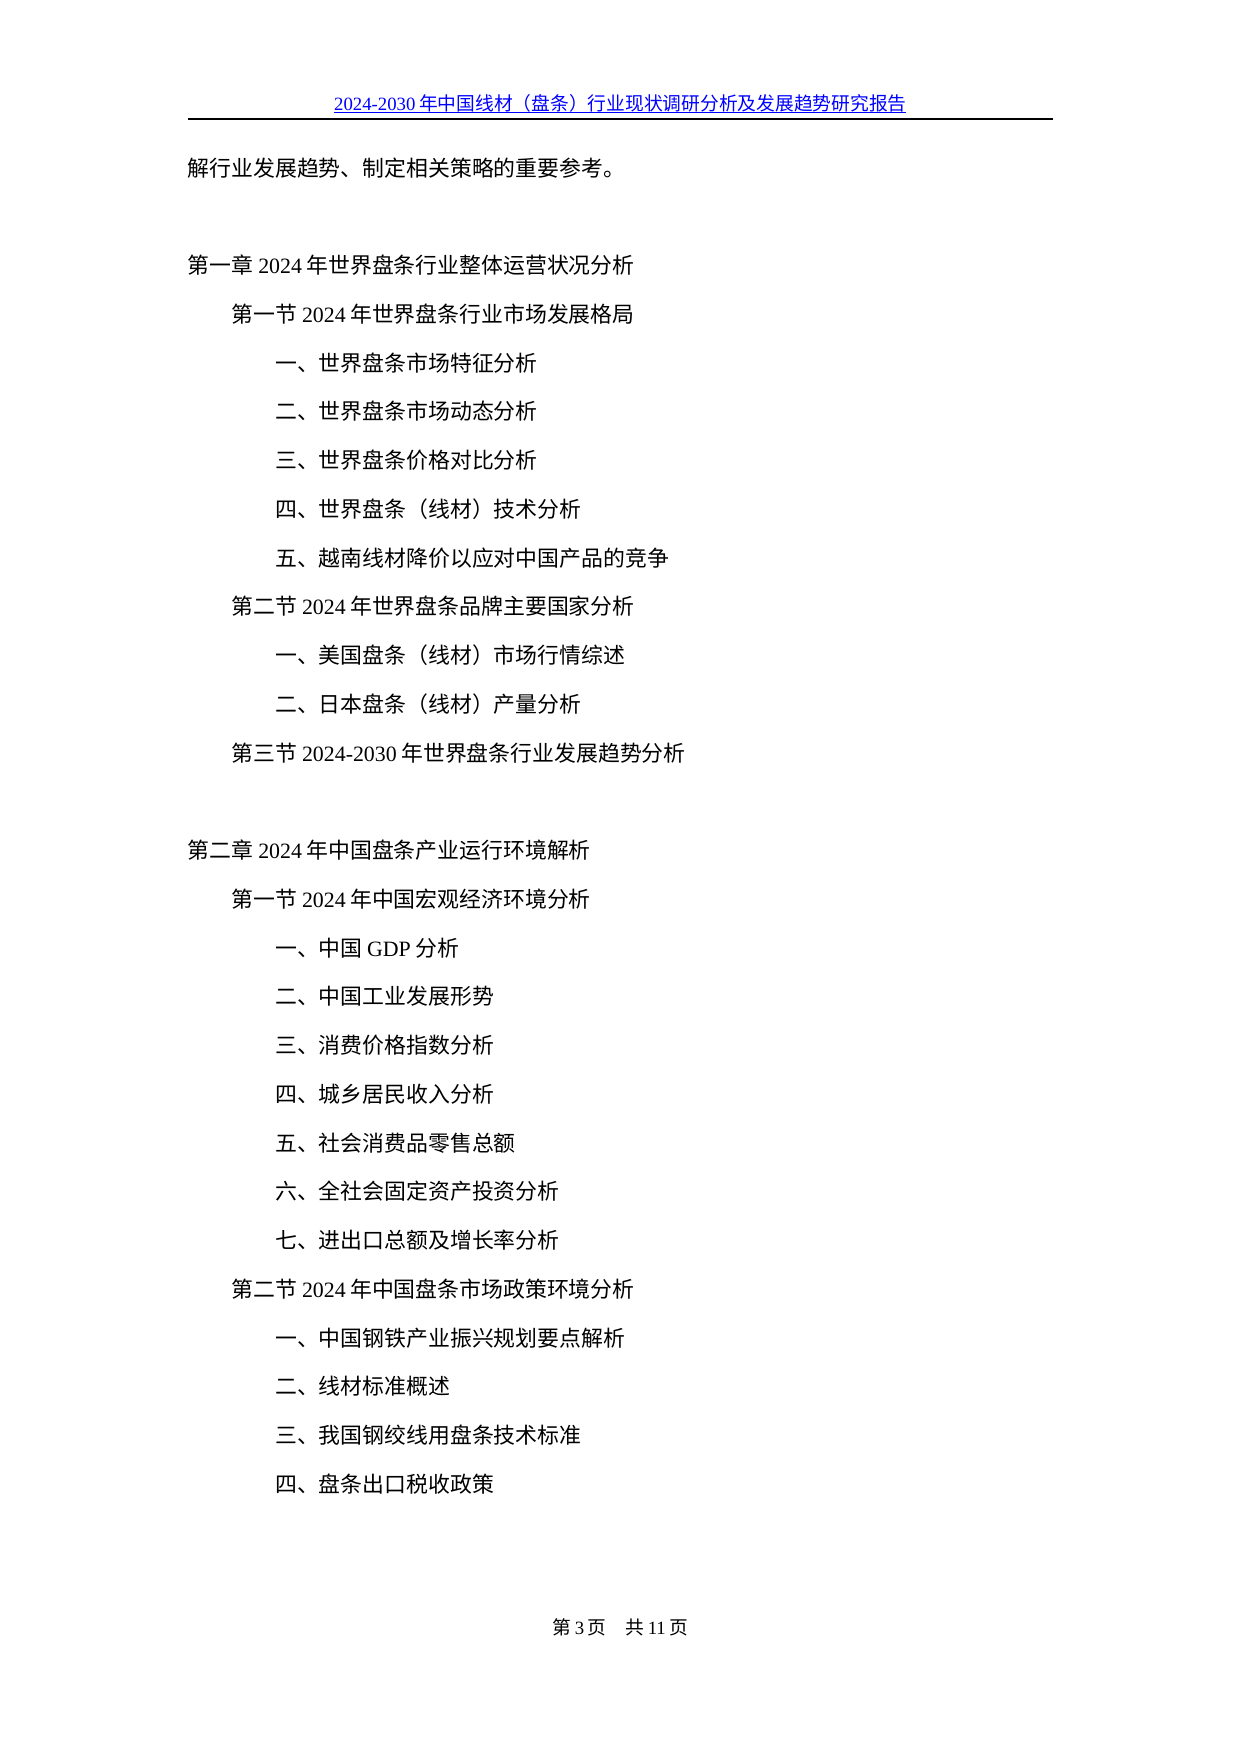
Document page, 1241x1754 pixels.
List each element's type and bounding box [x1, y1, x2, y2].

text [187, 150, 1053, 1499]
